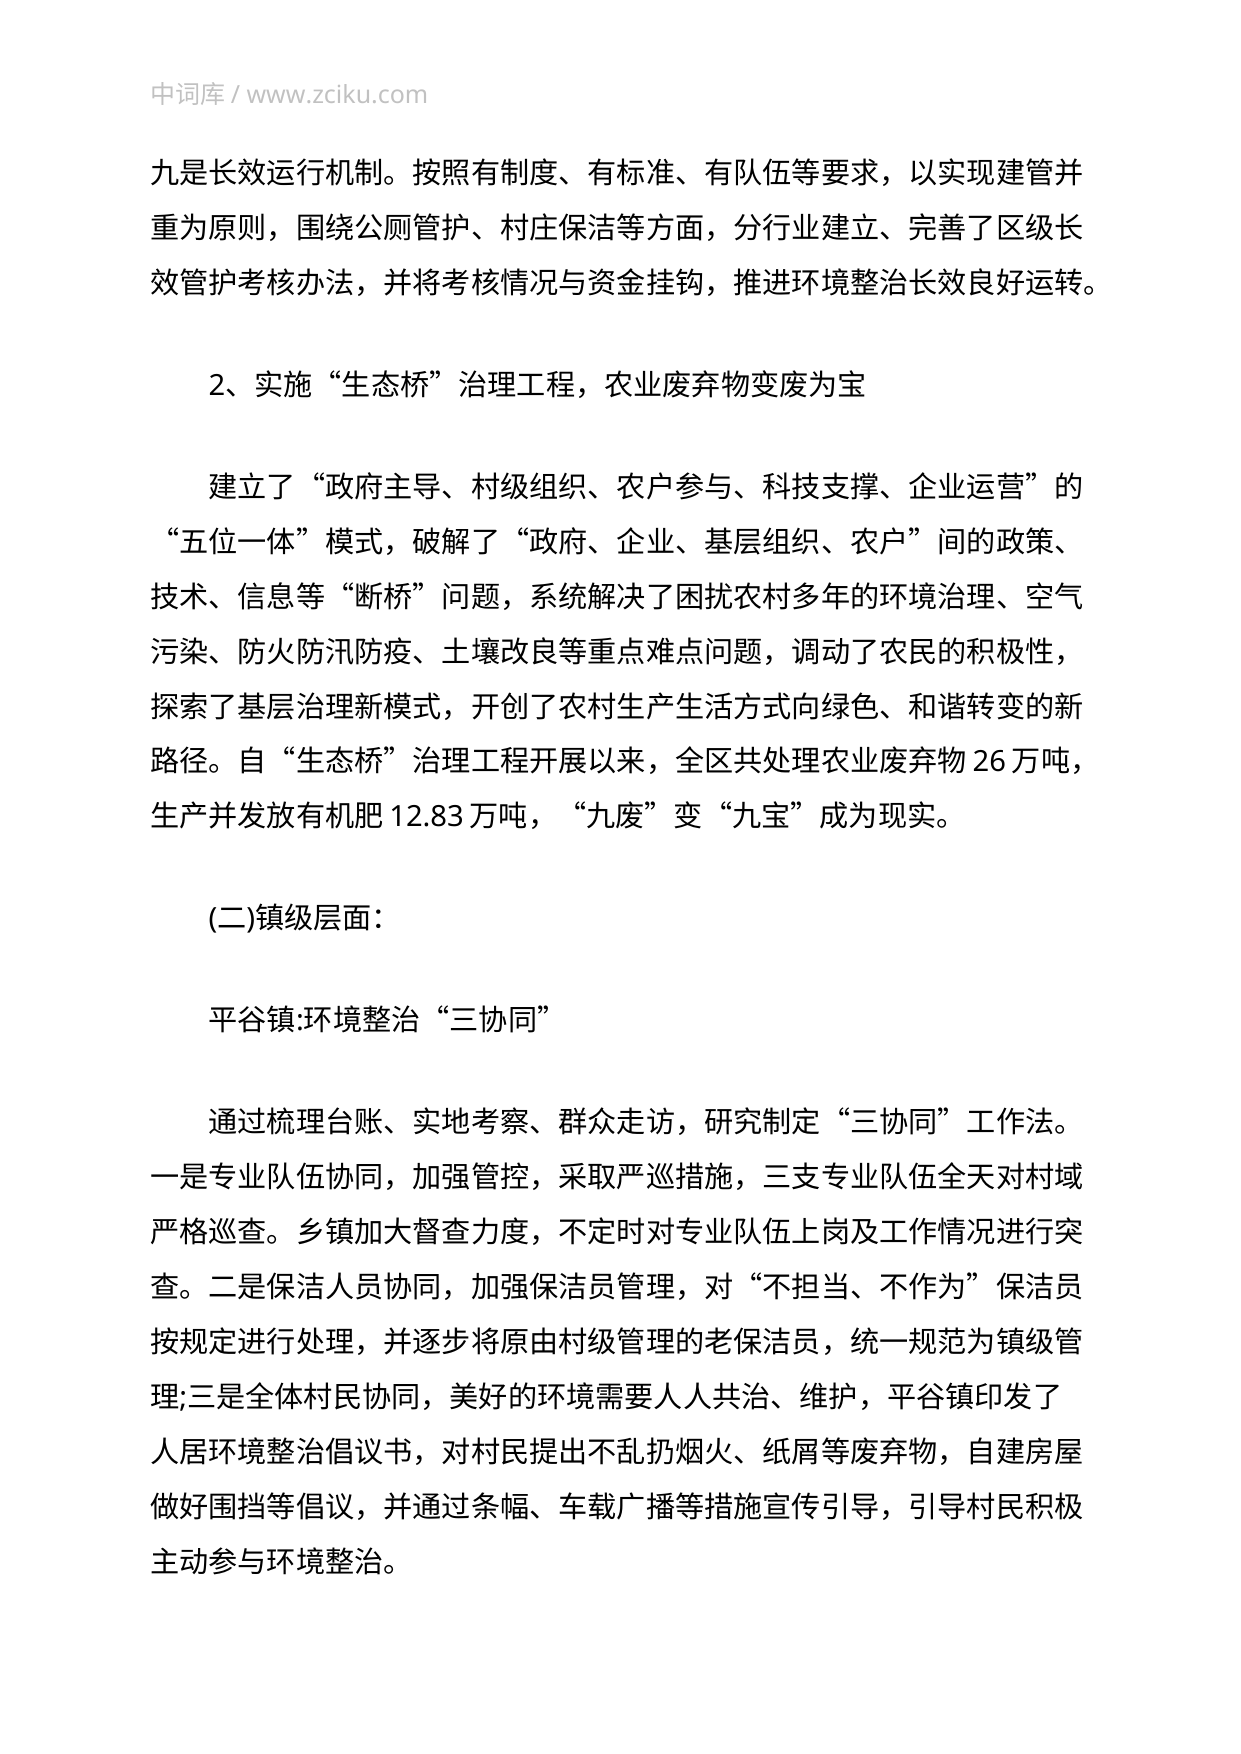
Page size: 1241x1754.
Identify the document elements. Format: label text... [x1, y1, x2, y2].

text (二)镇级层面： [150, 895, 1090, 937]
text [150, 150, 1090, 302]
text 通过梳理台账、实地考察、群众走访，研究制定“三协同”工作法。一是专业队伍协同，加强管控，采取严巡措施，三支专业队伍全天对村域严格巡查。乡镇加大督查力度，不定时对专业队伍上岗及工作情况进行突查。二是保洁人员协同，加强保洁员管理，对“不担当、不作为”保洁员按规定进行处理，并逐步将原由村级管理的老保洁员，统一规范为镇级管理;三是全体村民协同，美好的环境需要人人共治、维护，平谷镇印发了人居环境整治倡议书，对村民提出不乱扔烟火、纸屑等废弃物，自建房屋做好围挡等倡议，并通过条幅、车载广播等措施宣传引导，引导村民积极主动参与环境整治。 [150, 1099, 1090, 1581]
text 建立了“政府主导、村级组织、农户参与、科技支撑、企业运营”的“五位一体”模式，破解了“政府、企业、基层组织、农户”间的政策、技术、信息等“断桥”问题，系统解决了困扰农村多年的环境治理、空气污染、防火防汛防疫、土壤改良等重点难点问题，调动了农民的积极性，探索了基层治理新模式，开创了农村生产生活方式向绿色、和谐转变的新路径。自“生态桥”治理工程开展以来，全区共处理农业废弃物26万吨，生产并发放有机肥12.83万吨，“九废”变“九宝”成为现实。 [150, 463, 1090, 835]
text 2、实施“生态桥”治理工程，农业废弃物变废为宝 [150, 362, 1090, 404]
text 平谷镇:环境整治“三协同” [150, 997, 1090, 1039]
